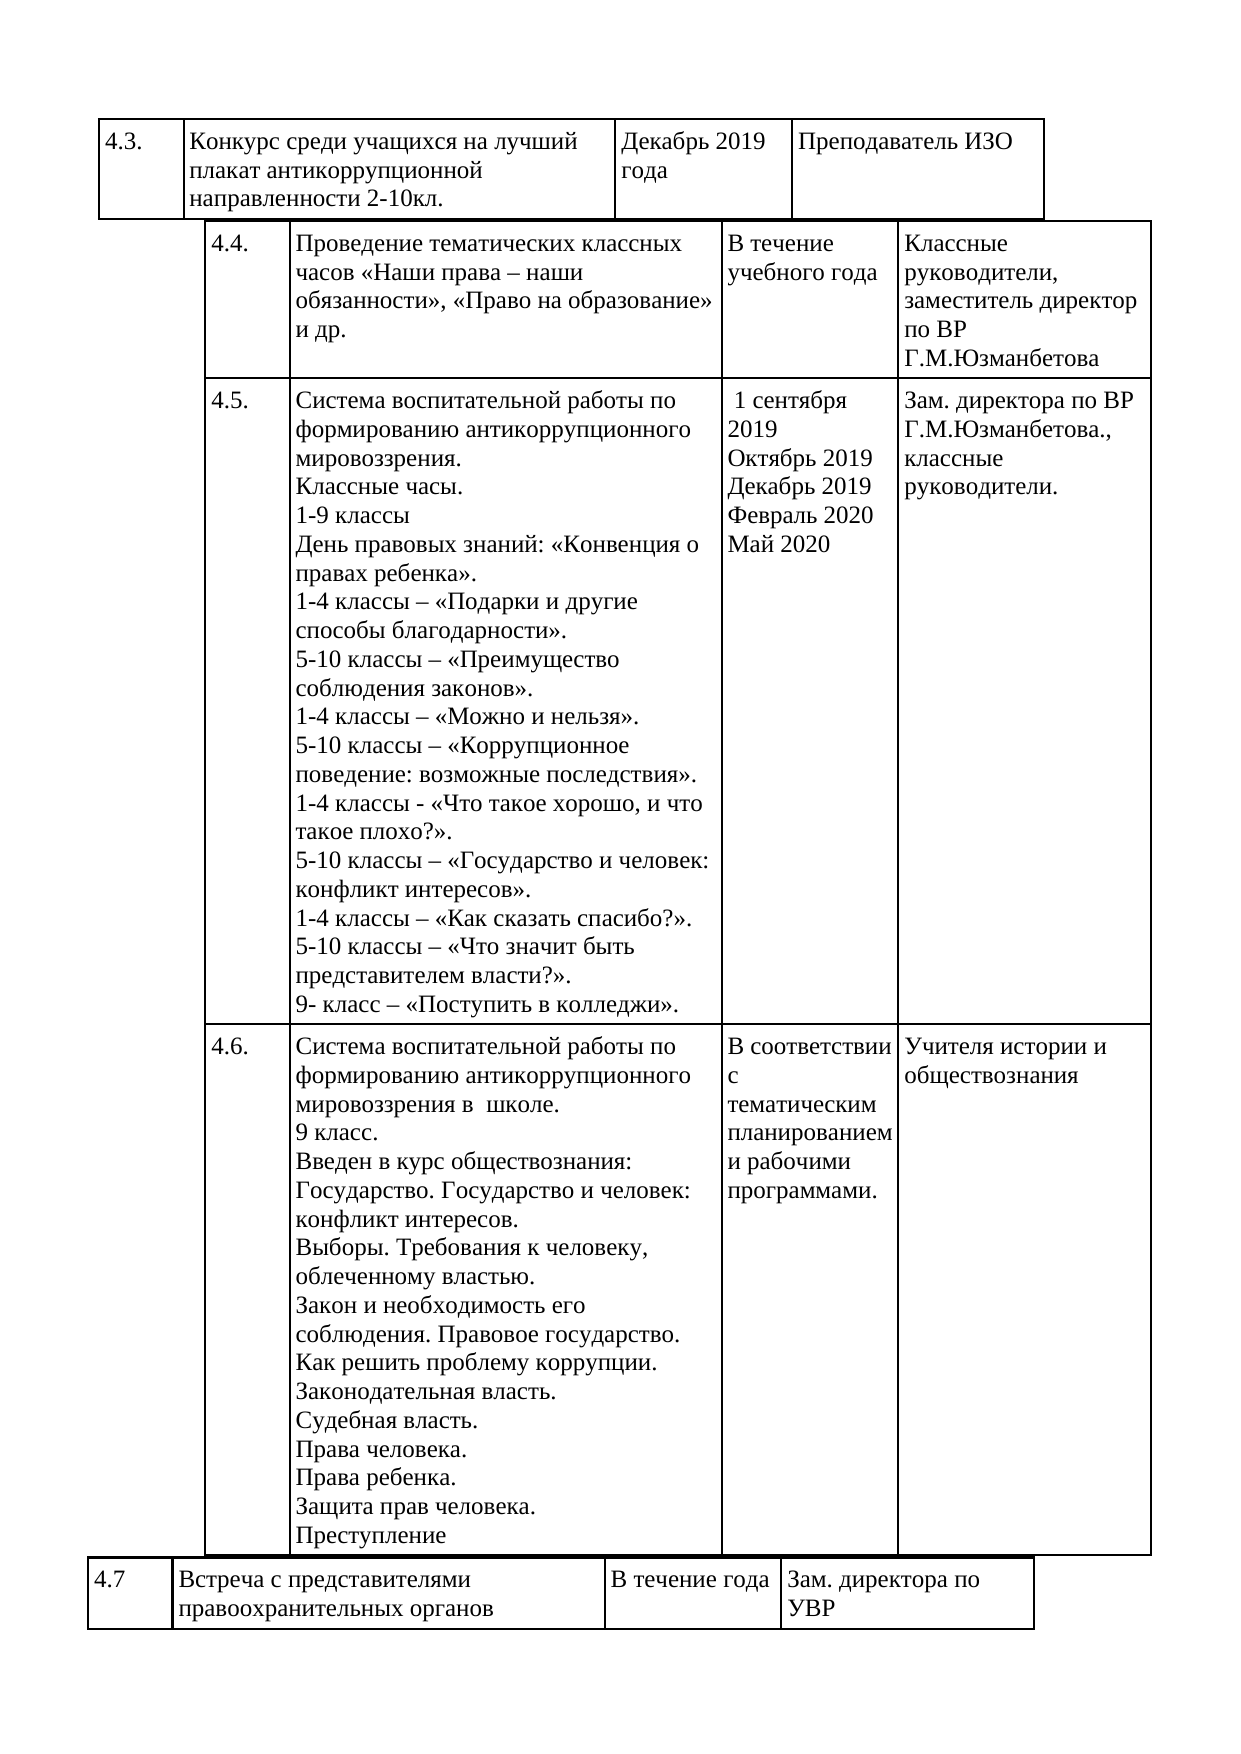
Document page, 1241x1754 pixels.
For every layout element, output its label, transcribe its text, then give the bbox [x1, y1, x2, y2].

table_cell Учителя истории и обществознания [899, 1025, 1150, 1554]
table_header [174, 1559, 604, 1627]
table_cell 4.5. [206, 379, 289, 1023]
table_cell В соответствии с тематическим планированием и рабочими программами. [723, 1025, 897, 1554]
table_header 4.4. [206, 222, 289, 377]
table_cell Конкурс среди учащихся на лучший плакат антикоррупционной направленности 2-10кл. [185, 120, 614, 218]
table_header Классные руководители, заместитель директор по ВР Г.М.Юзманбетова [899, 222, 1150, 377]
table_header 4.7 [89, 1559, 171, 1627]
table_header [782, 1559, 1033, 1627]
table_header В течение года [606, 1559, 780, 1627]
table_header В течение учебного года [723, 222, 897, 377]
table_cell Декабрь 2019 года [616, 120, 791, 218]
table_cell Преподаватель ИЗО [793, 120, 1043, 218]
table_cell Система воспитательной работы по формированию антикоррупционного мировоззрения в школе. 9 класс. Введен в курс обществознания: Государство. Государство и человек: конфликт интересов. Выборы. Требования к человеку, облеченному властью. Закон и необходимость его соблюдения. Правовое государство. Как решить проблему коррупции. Законодательная власть. Судебная власть. Права человека. Права ребенка. Защита прав человека. Преступление [291, 1025, 721, 1554]
table_cell Зам. директора по ВР Г.М.Юзманбетова., классные руководители. [899, 379, 1150, 1023]
table_header Проведение тематических классных часов «Наши права – наши обязанности», «Право на образование» и др. [291, 222, 721, 377]
table_cell 4.3. [100, 120, 183, 218]
table_cell 4.6. [206, 1025, 289, 1554]
table_cell 1 сентября 2019 Октябрь 2019 Декабрь 2019 Февраль 2020 Май 2020 [723, 379, 897, 1023]
table_cell Система воспитательной работы по формированию антикоррупционного мировоззрения. Классные часы. 1-9 классы День правовых знаний: «Конвенция о правах ребенка». 1-4 классы – «Подарки и другие способы благодарности». 5-10 классы – «Преимущество соблюдения законов». 1-4 классы – «Можно и нельзя». 5-10 классы – «Коррупционное поведение: возможные последствия». 1-4 классы - «Что такое хорошо, и что такое плохо?». 5-10 классы – «Государство и человек: конфликт интересов». 1-4 классы – «Как сказать спасибо?». 5-10 классы – «Что значит быть представителем власти?». 9- класс – «Поступить в колледжи». [291, 379, 721, 1023]
